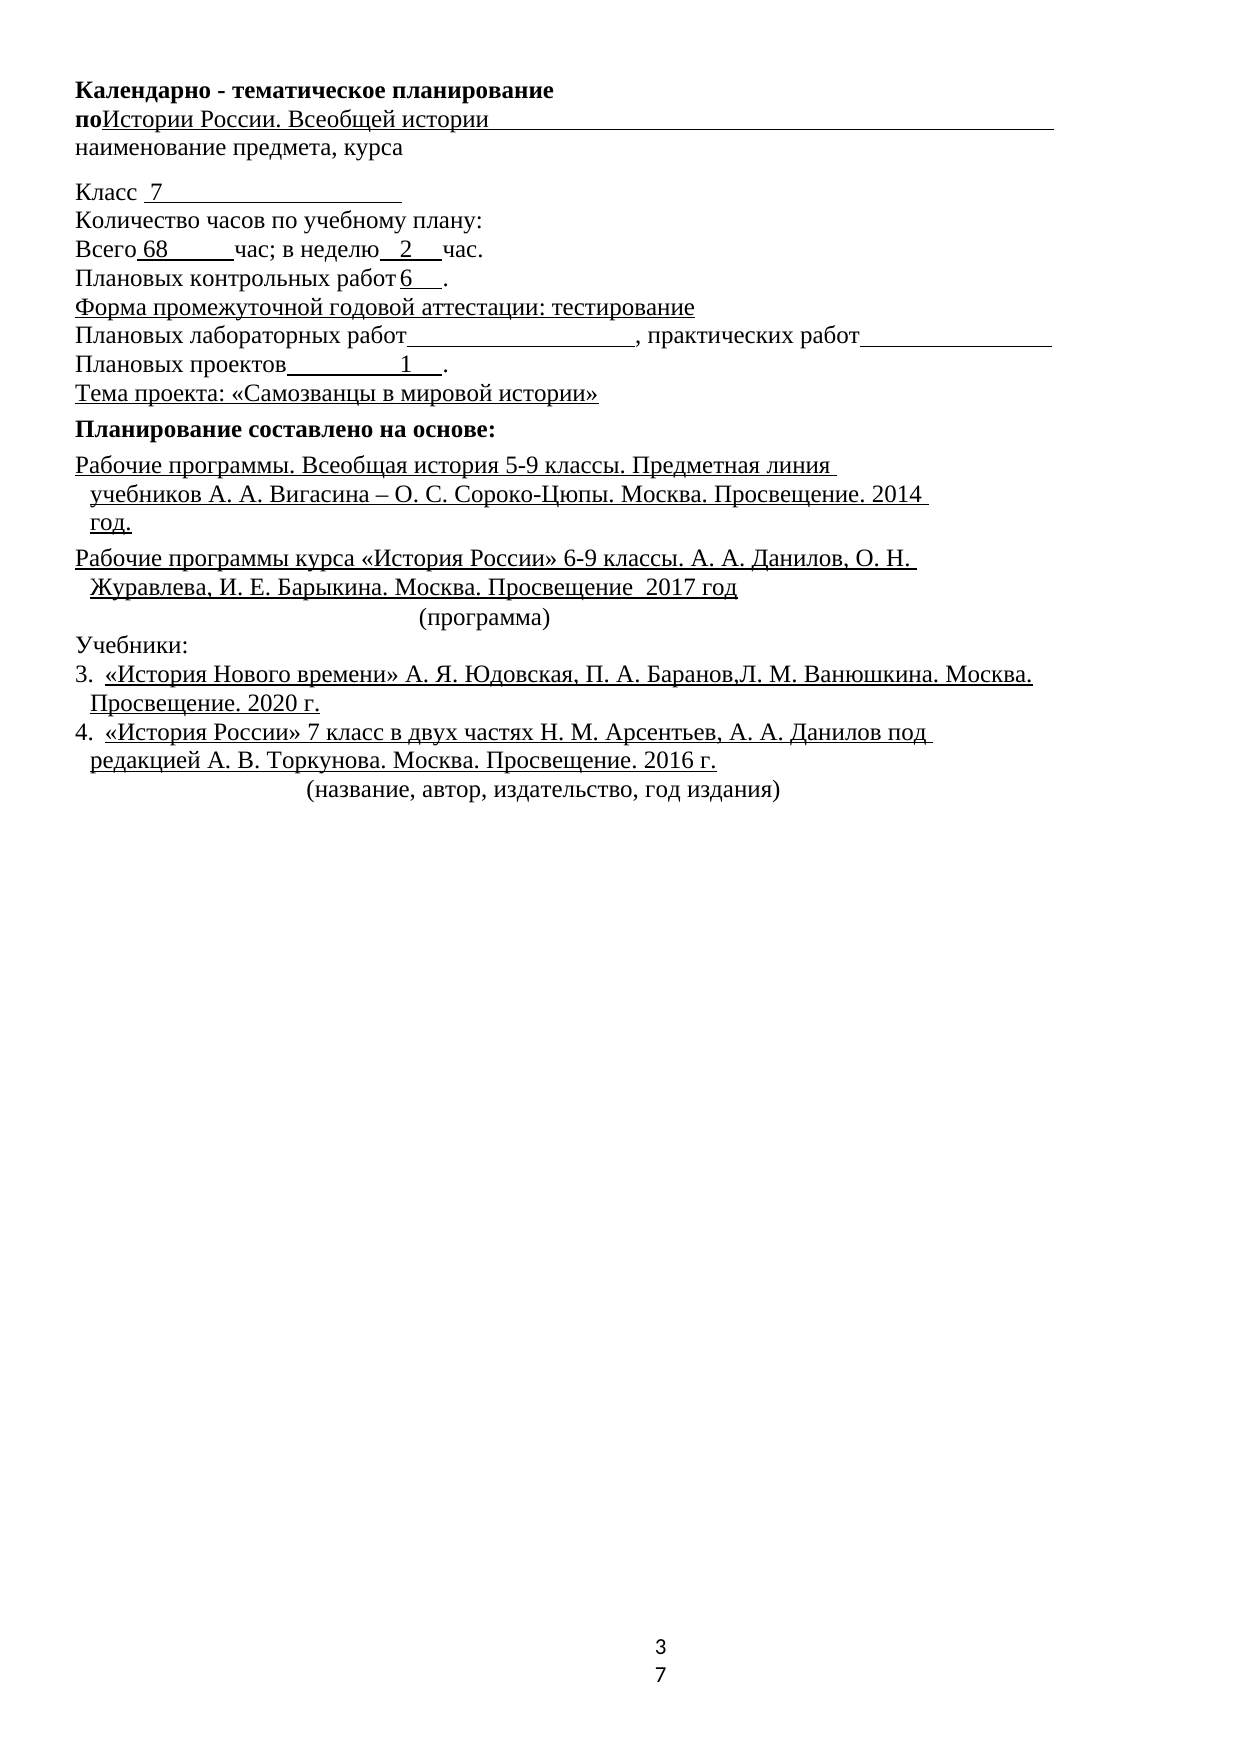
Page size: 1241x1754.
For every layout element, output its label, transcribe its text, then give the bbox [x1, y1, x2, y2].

text Календарно - тематическое планирование [75, 75, 1165, 104]
text поИстории России. Всеобщей истории [75, 104, 1165, 132]
text Плановых контрольных работ 6 . [75, 263, 1165, 292]
text Рабочие программы. Всеобщая история 5-9 классы. Предметная линия учебников А. А. Вигасина – О. С. Сороко-Цюпы. Москва. Просвещение. 2014 год. [75, 450, 938, 536]
text Количество часов по учебному плану: [75, 206, 1165, 234]
text (программа) [75, 602, 1165, 631]
text наименование предмета, курса [75, 132, 1165, 161]
text Всего 68 час; в неделю 2 час. [75, 234, 1165, 263]
text (название, автор, издательство, год издания) [75, 774, 938, 803]
text Плановых проектов 1 . [75, 349, 1165, 378]
text Учебники: [75, 631, 1038, 659]
text Рабочие программы курса «История России» 6-9 классы. А. А. Данилов, О. Н. Журавлева, И. Е. Барыкина. Москва. Просвещение 2017 год [75, 543, 938, 601]
text Плановых лабораторных работ , практических работ [75, 321, 1165, 349]
text Форма промежуточной годовой аттестации: тестирование [75, 292, 1165, 321]
text Класс 7 [75, 177, 938, 206]
list «История России» 7 класс в двух частях Н. М. Арсентьев, А. А. Данилов под редакцией А. В. Торкунова. Москва. Просвещение. 2016 г. [75, 717, 1038, 774]
list «История Нового времени» А. Я. Юдовская, П. А. Баранов,Л. М. Ванюшкина. Москва. Просвещение. 2020 г. [75, 659, 1038, 717]
text Планирование составлено на основе: [75, 414, 938, 443]
text Тема проекта: «Самозванцы в мировой истории» [75, 378, 1165, 407]
